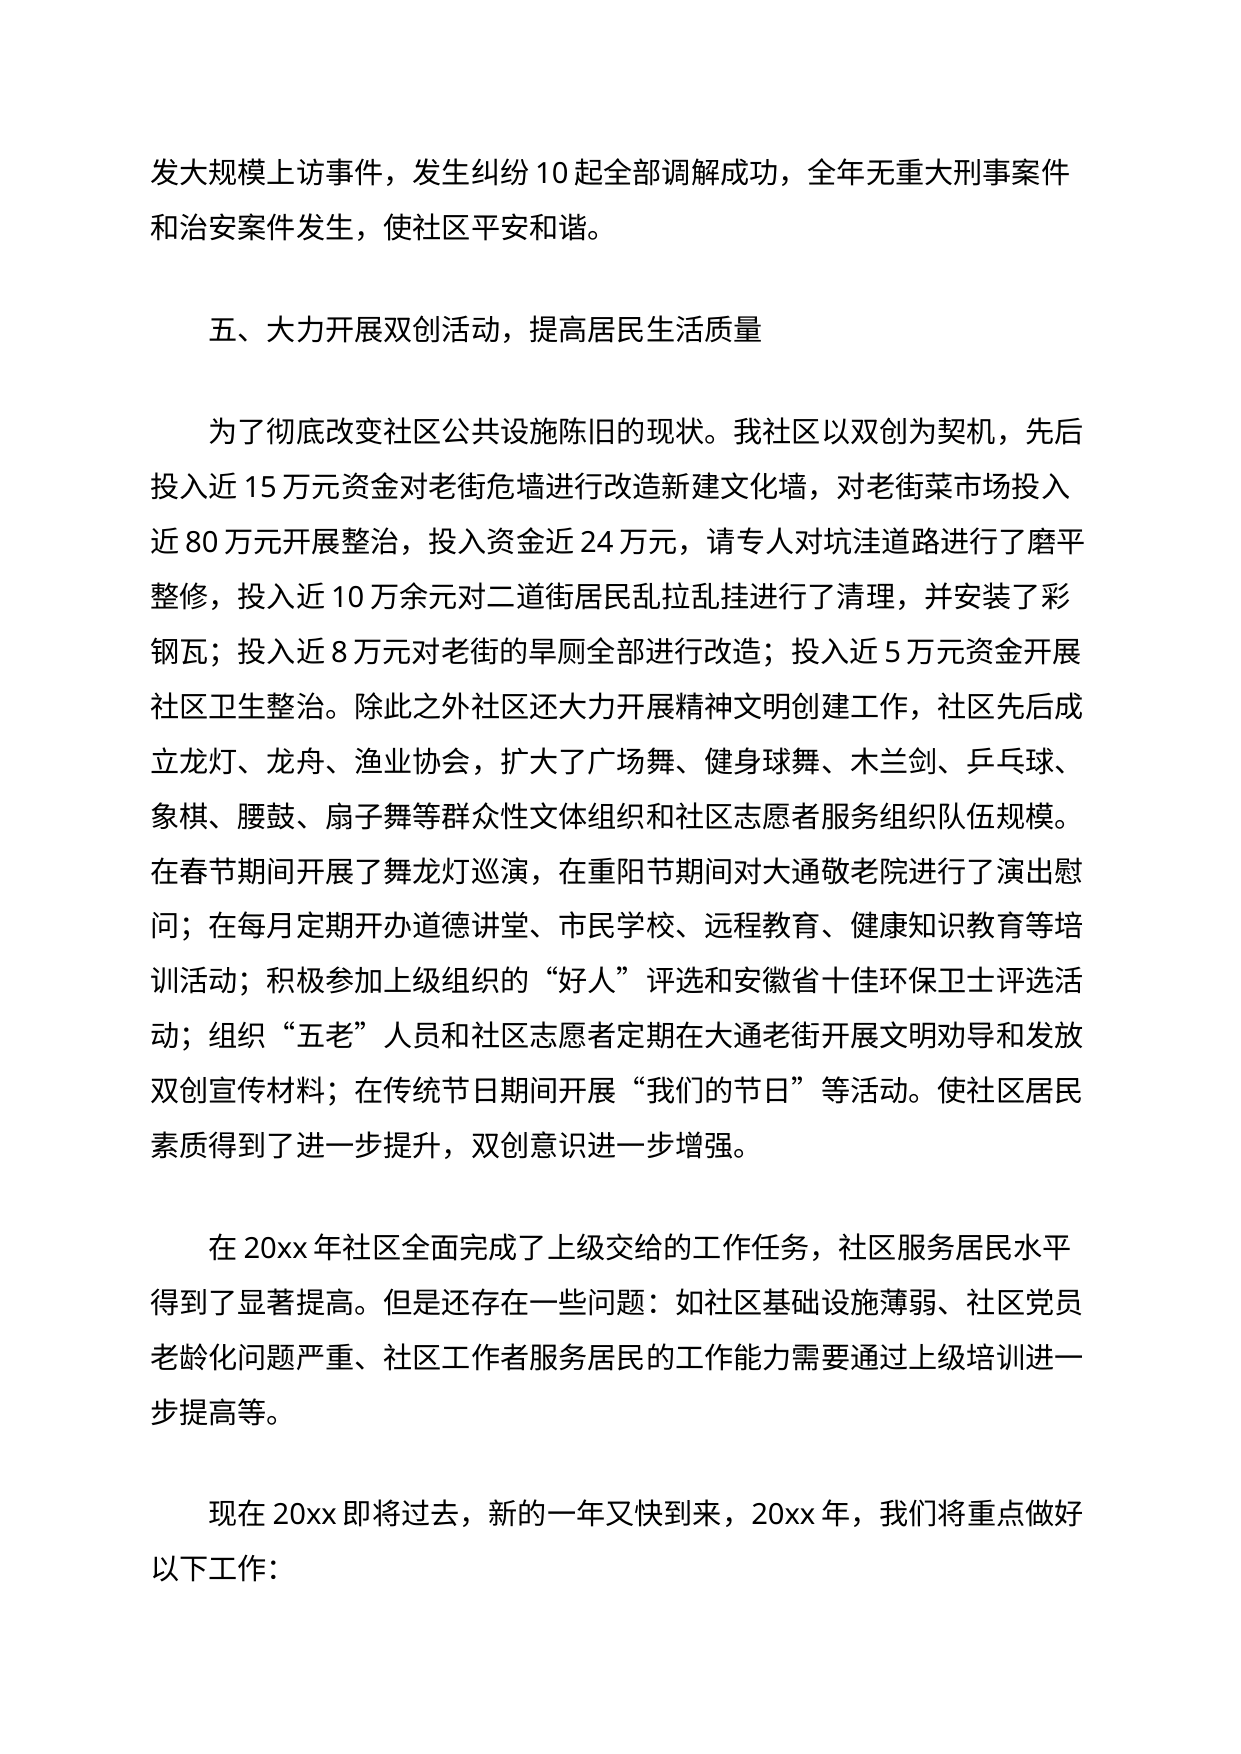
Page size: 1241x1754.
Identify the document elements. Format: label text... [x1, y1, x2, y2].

text 在20xx年社区全面完成了上级交给的工作任务，社区服务居民水平得到了显著提高。但是还存在一些问题：如社区基础设施薄弱、社区党员老龄化问题严重、社区工作者服务居民的工作能力需要通过上级培训进一步提高等。 [150, 1224, 1090, 1431]
text 为了彻底改变社区公共设施陈旧的现状。我社区以双创为契机，先后投入近15万元资金对老街危墙进行改造新建文化墙，对老街菜市场投入近80万元开展整治，投入资金近24万元，请专人对坑洼道路进行了磨平整修，投入近10万余元对二道街居民乱拉乱挂进行了清理，并安装了彩钢瓦；投入近8万元对老街的旱厕全部进行改造；投入近5万元资金开展社区卫生整治。除此之外社区还大力开展精神文明创建工作，社区先后成立龙灯、龙舟、渔业协会，扩大了广场舞、健身球舞、木兰剑、乒乓球、象棋、腰鼓、扇子舞等群众性文体组织和社区志愿者服务组织队伍规模。在春节期间开展了舞龙灯巡演，在重阳节期间对大通敬老院进行了演出慰问；在每月定期开办道德讲堂、市民学校、远程教育、健康知识教育等培训活动；积极参加上级组织的“好人”评选和安徽省十佳环保卫士评选活动；组织“五老”人员和社区志愿者定期在大通老街开展文明劝导和发放双创宣传材料；在传统节日期间开展“我们的节日”等活动。使社区居民素质得到了进一步提升，双创意识进一步增强。 [150, 408, 1090, 1165]
text 现在20xx即将过去，新的一年又快到来，20xx年，我们将重点做好以下工作： [150, 1491, 1090, 1588]
text 五、大力开展双创活动，提高居民生活质量 [150, 307, 1090, 349]
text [150, 150, 1090, 247]
